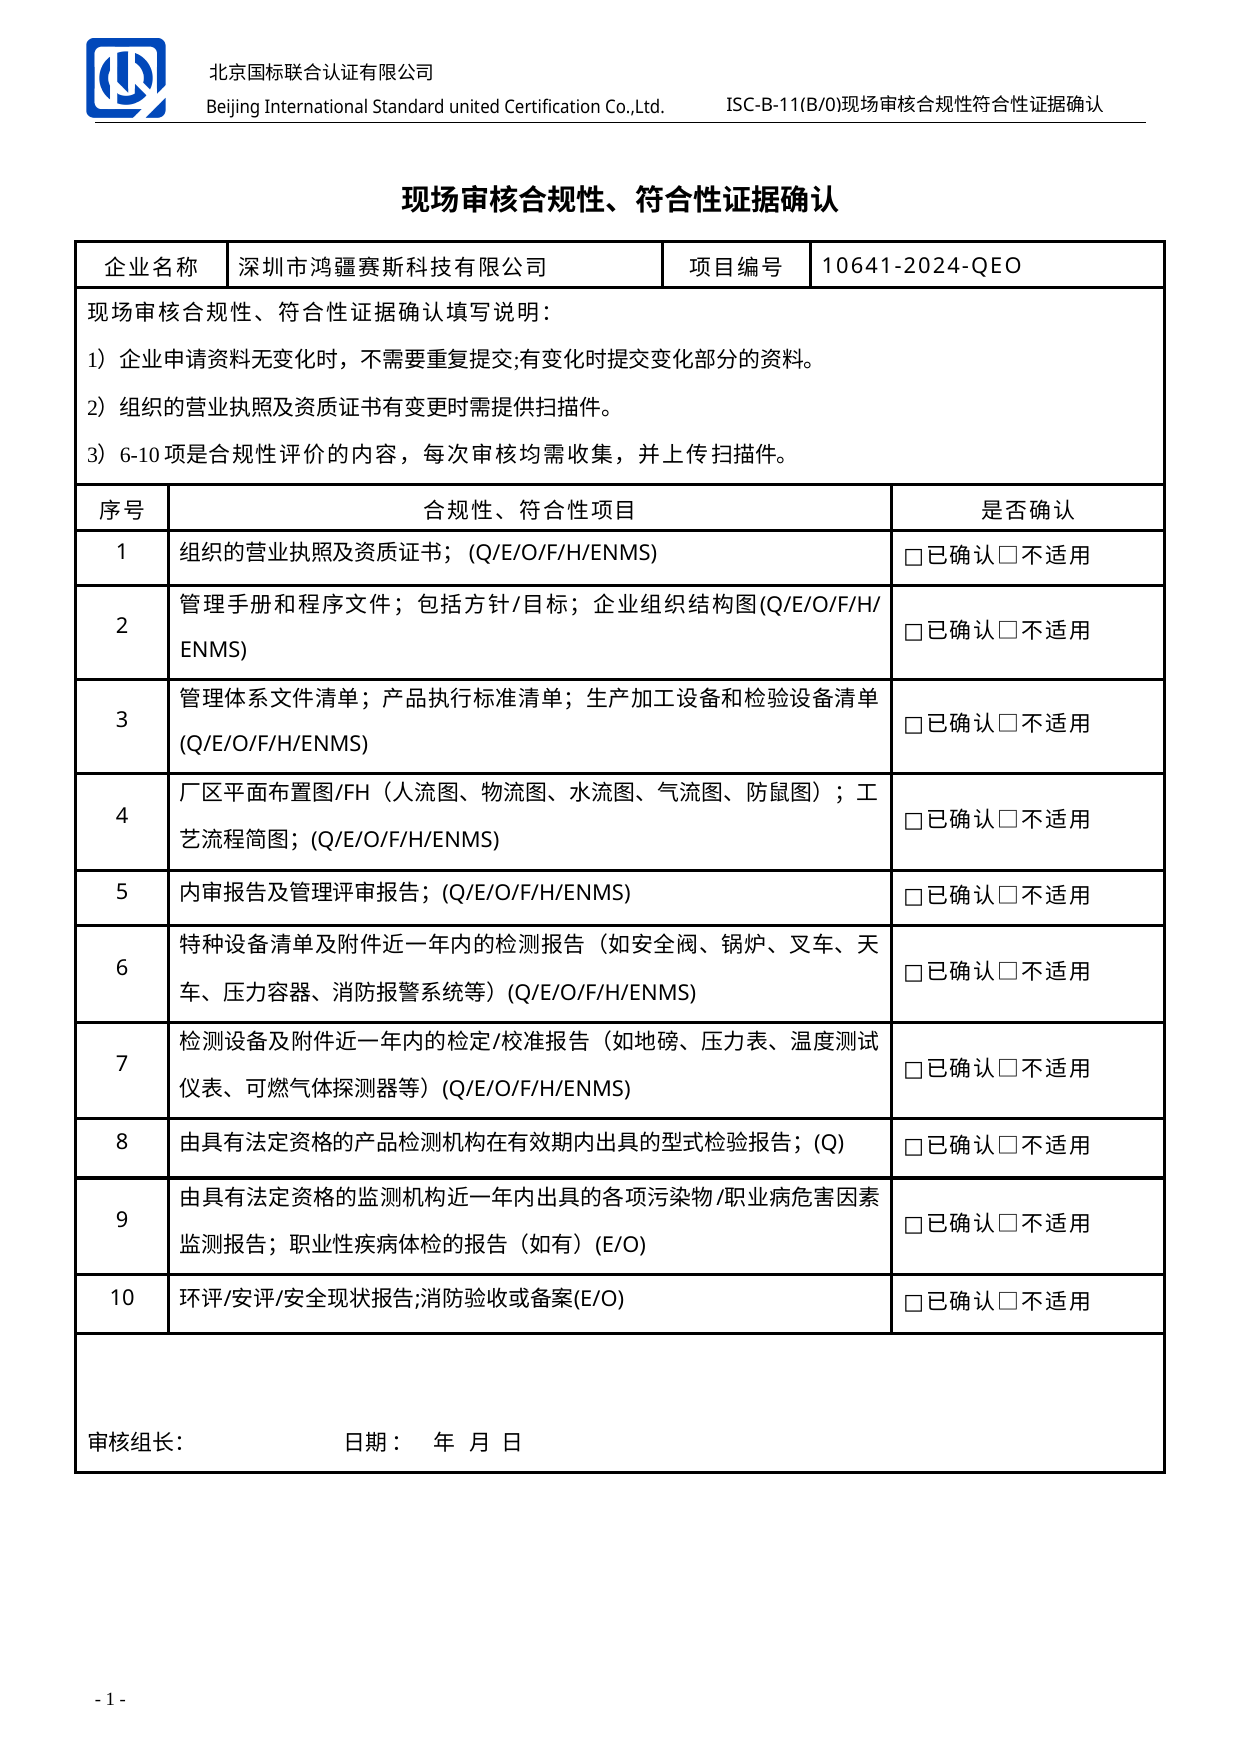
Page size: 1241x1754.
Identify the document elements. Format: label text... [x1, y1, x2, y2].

table_cell 由具有法定资格的监测机构近一年内出具的各项污染物/职业病危害因素监测报告；职业性疾病体检的报告（如有）(E/O) [170, 1180, 890, 1273]
table_cell 3 [77, 681, 167, 772]
table_cell 由具有法定资格的产品检测机构在有效期内出具的型式检验报告；(Q) [170, 1120, 890, 1176]
table_cell 是否确认 [893, 486, 1163, 529]
table_cell 合规性、符合性项目 [170, 486, 890, 529]
table_cell □已确认□不适用 [893, 775, 1163, 868]
table_cell 6 [77, 927, 167, 1021]
table_cell 管理体系文件清单；产品执行标准清单；生产加工设备和检验设备清单(Q/E/O/F/H/ENMS) [170, 681, 890, 772]
table_cell 4 [77, 775, 167, 868]
table_cell □已确认□不适用 [893, 1120, 1163, 1176]
table_cell 8 [77, 1120, 167, 1176]
table_cell □已确认□不适用 [893, 1276, 1163, 1332]
table_cell □已确认□不适用 [893, 872, 1163, 924]
table_header 企业名称 [77, 243, 226, 286]
table_cell 管理手册和程序文件；包括方针/目标；企业组织结构图(Q/E/O/F/H/ENMS) [170, 587, 890, 678]
table_header 项目编号 [664, 243, 809, 286]
text 现场审核合规性、符合性证据确认 [94, 177, 1146, 219]
table_header 深圳市鸿疆赛斯科技有限公司 [229, 243, 661, 286]
table_cell 5 [77, 872, 167, 924]
table_cell 2 [77, 587, 167, 678]
table_cell 厂区平面布置图/FH（人流图、物流图、水流图、气流图、防鼠图）；工艺流程简图；(Q/E/O/F/H/ENMS) [170, 775, 890, 868]
table_cell 检测设备及附件近一年内的检定/校准报告（如地磅、压力表、温度测试仪表、可燃气体探测器等）(Q/E/O/F/H/ENMS) [170, 1024, 890, 1117]
table_cell □已确认□不适用 [893, 532, 1163, 584]
table_cell 环评/安评/安全现状报告;消防验收或备案(E/O) [170, 1276, 890, 1332]
table_cell 现场审核合规性、符合性证据确认填写说明： 1）企业申请资料无变化时，不需要重复提交;有变化时提交变化部分的资料。 2）组织的营业执照及资质证书有变更时需提供扫描件。 3）6-10项是合规性评价的内容，每次审核均需收集，并上传扫描件。 [77, 289, 1163, 483]
table_cell □已确认□不适用 [893, 681, 1163, 772]
table_cell □已确认□不适用 [893, 927, 1163, 1021]
table_cell □已确认□不适用 [893, 1180, 1163, 1273]
table_cell 组织的营业执照及资质证书； (Q/E/O/F/H/ENMS) [170, 532, 890, 584]
table_cell 10 [77, 1276, 167, 1332]
table_header 10641-2024-QEO [812, 243, 1163, 286]
table_cell 审核组长： 日期 ： 年 月 日 [77, 1335, 1163, 1471]
picture [86, 38, 166, 118]
table_cell 特种设备清单及附件近一年内的检测报告（如安全阀、锅炉、叉车、天车、压力容器、消防报警系统等）(Q/E/O/F/H/ENMS) [170, 927, 890, 1021]
table_cell 1 [77, 532, 167, 584]
table_cell 内审报告及管理评审报告；(Q/E/O/F/H/ENMS) [170, 872, 890, 924]
table_cell □已确认□不适用 [893, 1024, 1163, 1117]
table_cell 序号 [77, 486, 167, 529]
table_cell □已确认□不适用 [893, 587, 1163, 678]
table_cell 9 [77, 1180, 167, 1273]
table_cell 7 [77, 1024, 167, 1117]
